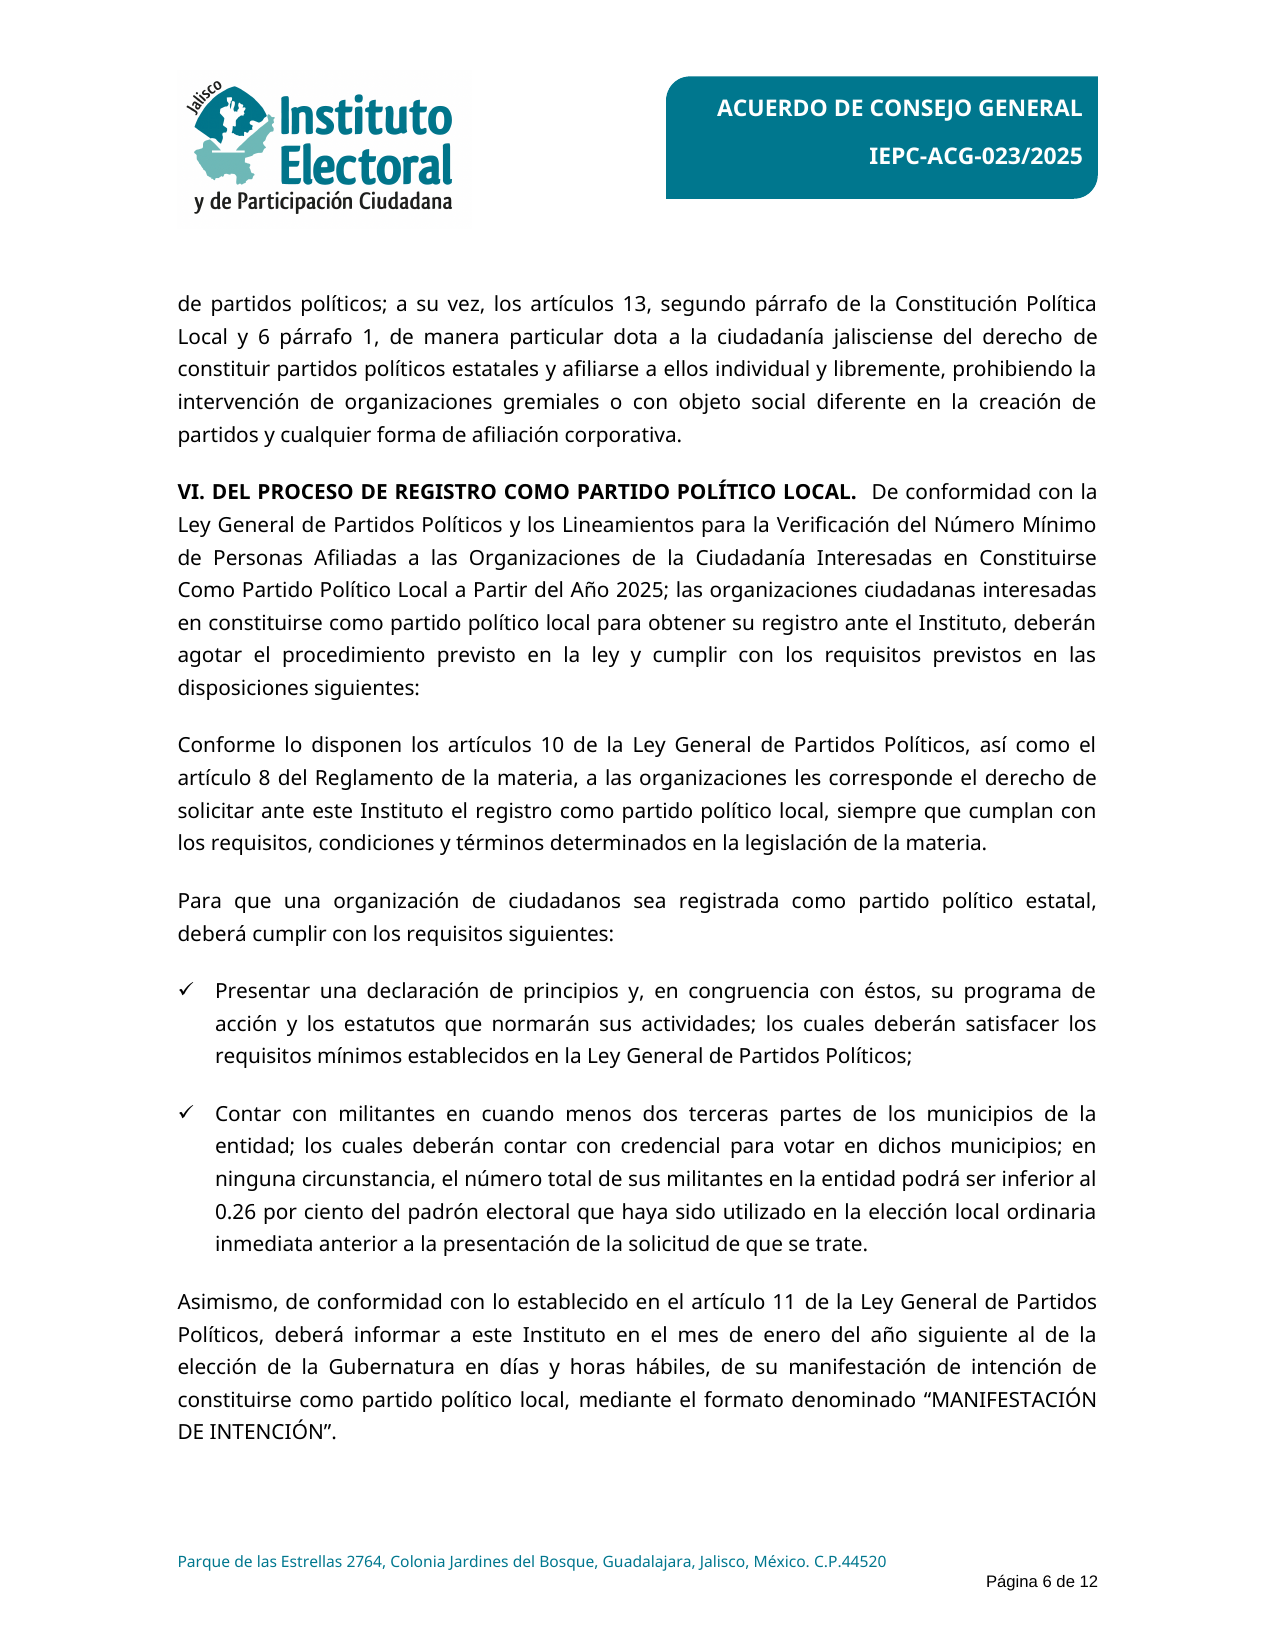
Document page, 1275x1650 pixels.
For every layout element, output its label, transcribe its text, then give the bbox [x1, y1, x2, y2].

list Contar con militantes en cuando menos dos terceras partes de los municipios de la entidad; los cuales deberán contar con credencial para votar en dichos municipios; en ninguna circunstancia, el número total de sus militantes en la entidad podrá ser inferior al 0.26 por ciento del padrón electoral que haya sido utilizado en la elección local ordinaria inmediata anterior a la presentación de la solicitud de que se trate. [177, 1099, 1098, 1258]
text Para que una organización de ciudadanos sea registrada como partido político estatal, deberá cumplir con los requisitos siguientes: [177, 886, 1098, 947]
picture [177, 70, 473, 229]
text Conforme lo disponen los artículos 10 de la Ley General de Partidos Políticos, así como el artículo 8 del Reglamento de la materia, a las organizaciones les corresponde el derecho de solicitar ante este Instituto el registro como partido político local, siempre que cumplan con los requisitos, condiciones y términos determinados en la legislación de la materia. [177, 731, 1098, 857]
list Presentar una declaración de principios y, en congruencia con éstos, su programa de acción y los estatutos que normarán sus actividades; los cuales deberán satisfacer los requisitos mínimos establecidos en la Ley General de Partidos Políticos; [177, 976, 1098, 1070]
text Asimismo, de conformidad con lo establecido en el artículo 11 de la Ley General de Partidos Políticos, deberá informar a este Instituto en el mes de enero del año siguiente al de la elección de la Gubernatura en días y horas hábiles, de su manifestación de intención de constituirse como partido político local, mediante el formato denominado “MANIFESTACIÓN DE INTENCIÓN”. [177, 1287, 1098, 1446]
text VI. DEL PROCESO DE REGISTRO COMO PARTIDO POLÍTICO LOCAL. De conformidad con la Ley General de Partidos Políticos y los Lineamientos para la Verificación del Número Mínimo de Personas Afiliadas a las Organizaciones de la Ciudadanía Interesadas en Constituirse Como Partido Político Local a Partir del Año 2025; las organizaciones ciudadanas interesadas en constituirse como partido político local para obtener su registro ante el Instituto, deberán agotar el procedimiento previsto en la ley y cumplir con los requisitos previstos en las disposiciones siguientes: [177, 477, 1098, 701]
